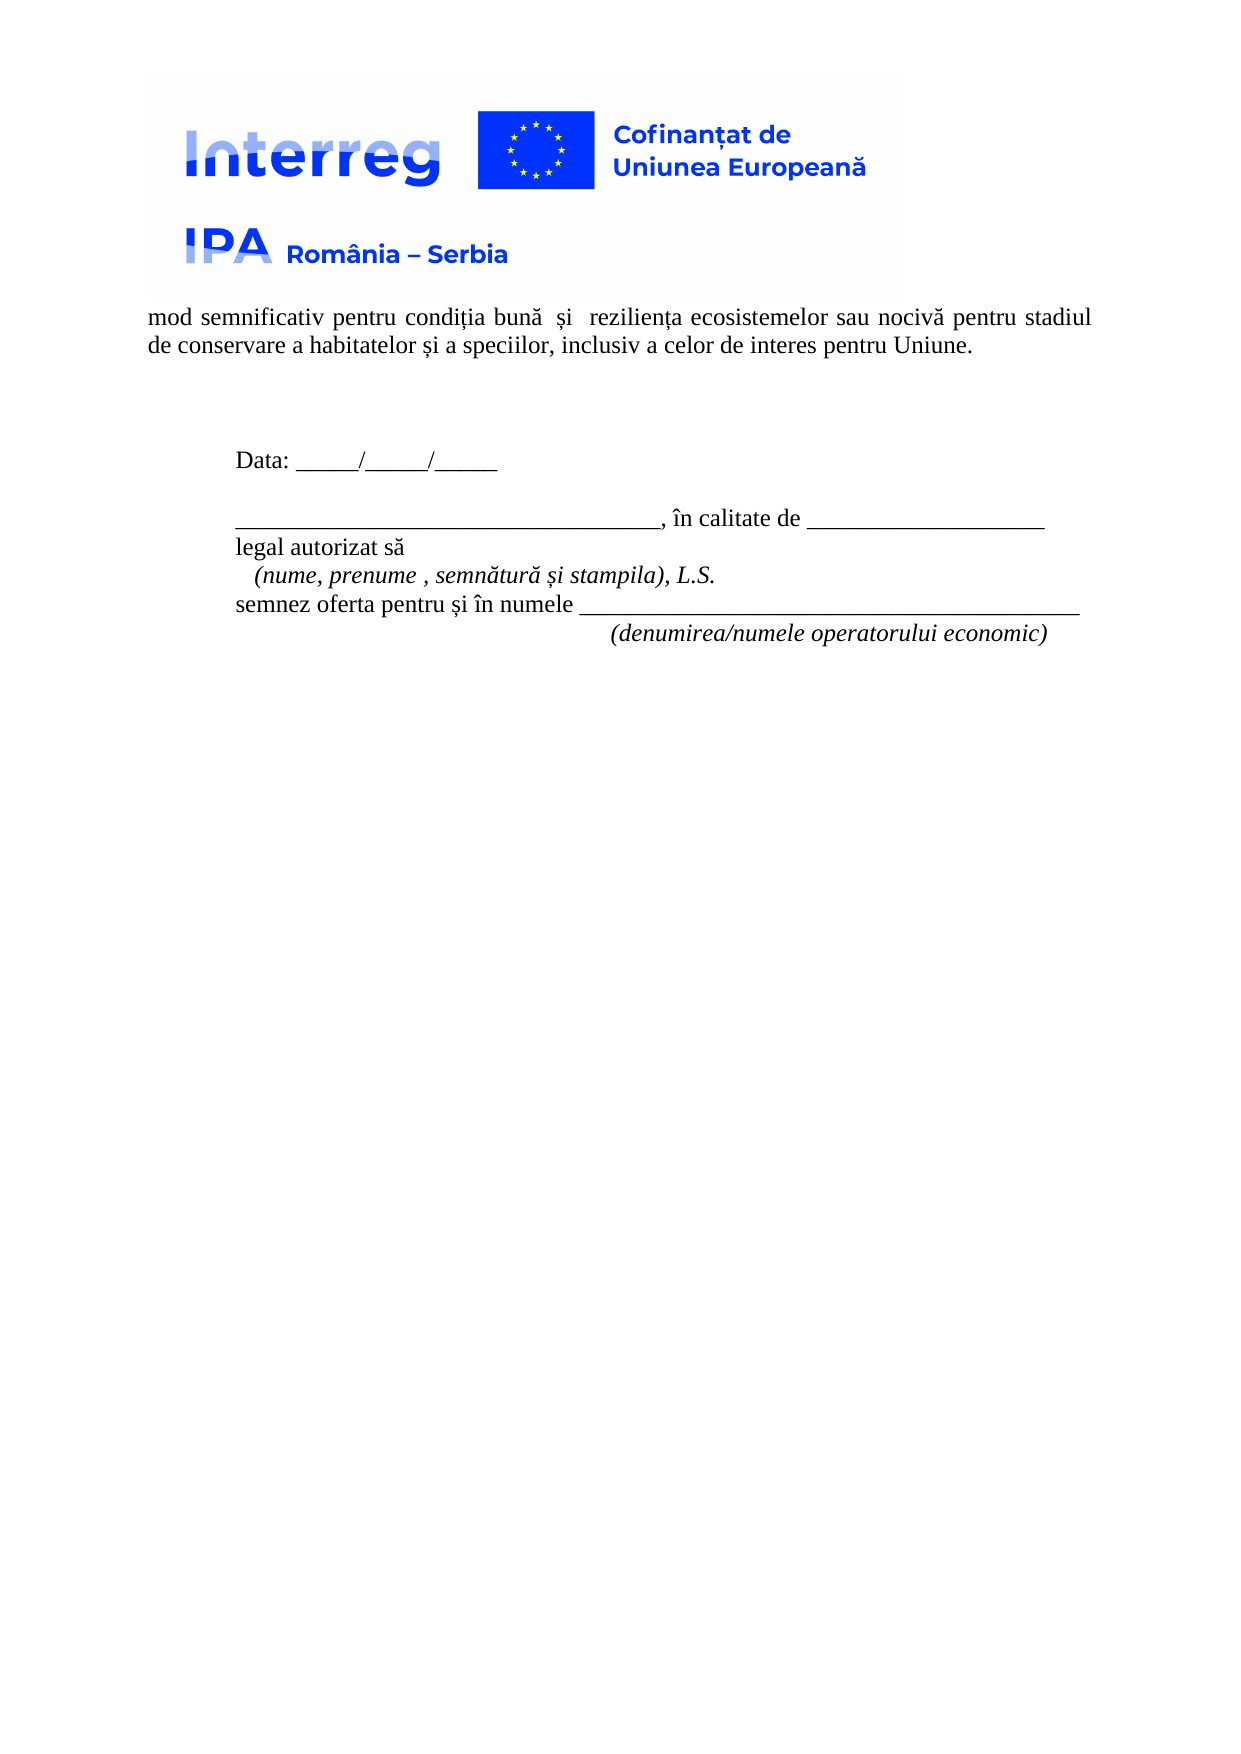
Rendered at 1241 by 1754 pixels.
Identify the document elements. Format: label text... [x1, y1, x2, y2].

list __________________________________, în calitate de ___________________ legal autorizat să [235, 503, 1093, 560]
list (nume, prenume , semnătură și stampila), L.S. [235, 560, 1093, 589]
list Data: _____/_____/_____ [235, 445, 1093, 474]
picture [147, 73, 905, 302]
list semnez oferta pentru și în numele ________________________________________ [235, 589, 1093, 618]
list (denumirea/numele operatorului economic) [235, 618, 1093, 647]
